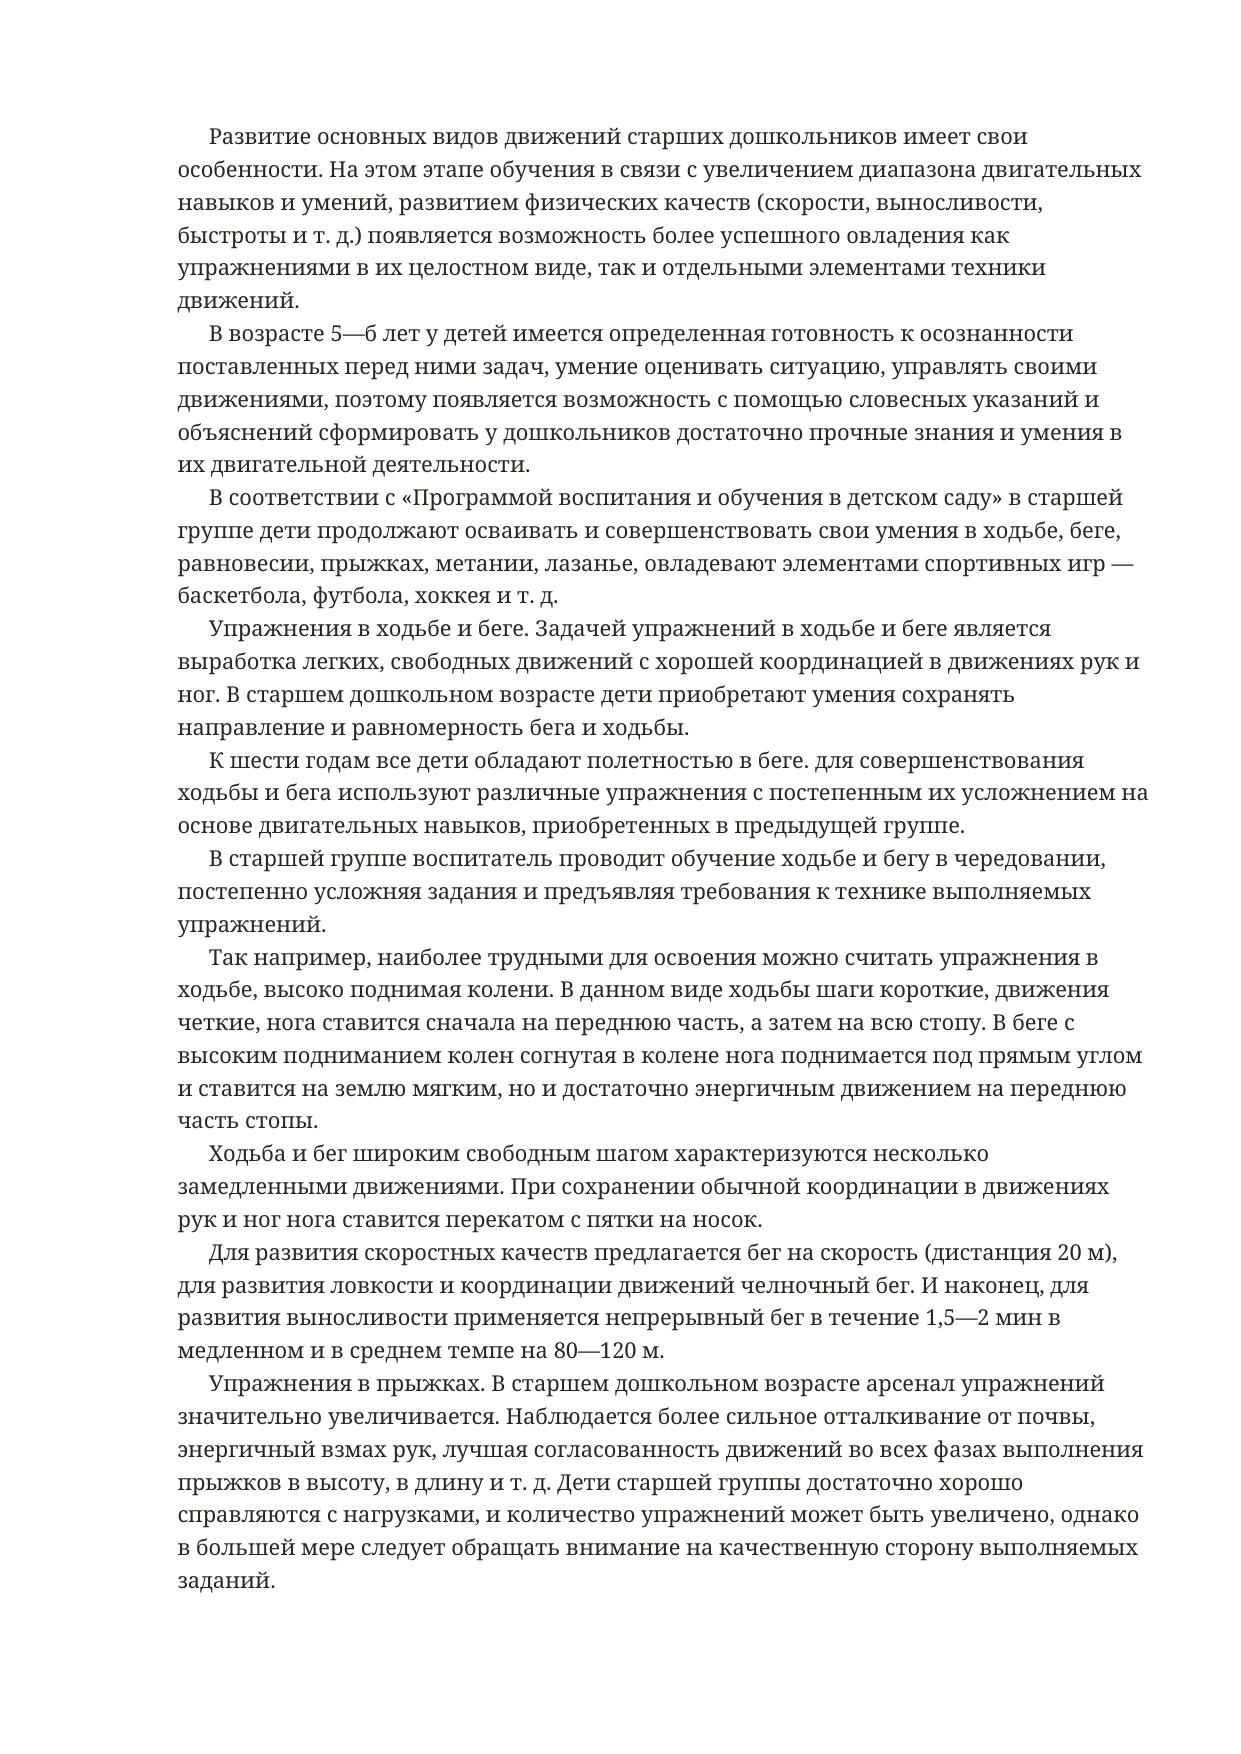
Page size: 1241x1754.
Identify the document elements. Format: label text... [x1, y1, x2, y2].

text Упражнения в прыжках. В старшем дошкольном возрасте арсенал упражнений значительно увеличивается. Наблюдается более сильное отталкивание от почвы, энергичный взмах рук, лучшая согласованность движений во всех фазах выполнения прыжков в высоту, в длину и т. д. Дети старшей группы достаточно хорошо справляются с нагрузками, и количество упражнений может быть увеличено, однако в большей мере следует обращать внимание на качественную сторону выполняемых заданий. [177, 1365, 1152, 1595]
text Так например, наиболее трудными для освоения можно считать упражнения в ходьбе, высоко поднимая колени. В данном виде ходьбы шаги короткие, движения четкие, нога ставится сначала на переднюю часть, а затем на всю стопу. В беге с высоким подниманием колен согнутая в колене нога поднимается под прямым углом и ставится на землю мягким, но и достаточно энергичным движением на переднюю часть стопы. [177, 938, 1152, 1135]
text Упражнения в ходьбе и беге. Задачей упражнений в ходьбе и беге является выработка легких, свободных движений с хорошей координацией в движениях рук и ног. В старшем дошкольном возрасте дети приобретают умения сохранять направление и равномерность бега и ходьбы. [177, 610, 1152, 742]
text Для развития скоростных качеств предлагается бег на скорость (дистанция 20 м), для развития ловкости и координации движений челночный бег. И наконец, для развития выносливости применяется непрерывный бег в течение 1,5—2 мин в медленном и в среднем темпе на 80—120 м. [177, 1234, 1152, 1365]
text Ходьба и бег широким свободным шагом характеризуются несколько замедленными движениями. При сохранении обычной координации в движениях рук и ног нога ставится перекатом с пятки на носок. [177, 1135, 1152, 1234]
text В соответствии с «Программой воспитания и обучения в детском саду» в старшей группе дети продолжают осваивать и совершенствовать свои умения в ходьбе, беге, равновесии, прыжках, метании, лазанье, овладевают элементами спортивных игр — баскетбола, футбола, хоккея и т. д. [177, 479, 1152, 610]
text В возрасте 5—б лет у детей имеется определенная готовность к осознанности поставленных перед ними задач, умение оценивать ситуацию, управлять своими движениями, поэтому появляется возможность с помощью словесных указаний и объяснений сформировать у дошкольников достаточно прочные знания и умения в их двигательной деятельности. [177, 315, 1152, 479]
text Развитие основных видов движений старших дошкольников имеет свои особенности. На этом этапе обучения в связи с увеличением диапазона двигательных навыков и умений, развитием физических качеств (скорости, выносливости, быстроты и т. д.) появляется возможность более успешного овладения как упражнениями в их целостном виде, так и отдельными элементами техники движений. [177, 118, 1152, 315]
text К шести годам все дети обладают полетностью в беге. для совершенствования ходьбы и бега используют различные упражнения с постепенным их усложнением на основе двигательных навыков, приобретенных в предыдущей группе. [177, 742, 1152, 840]
text В старшей группе воспитатель проводит обучение ходьбе и бегу в чередовании, постепенно усложняя задания и предъявляя требования к технике выполняемых упражнений. [177, 840, 1152, 938]
